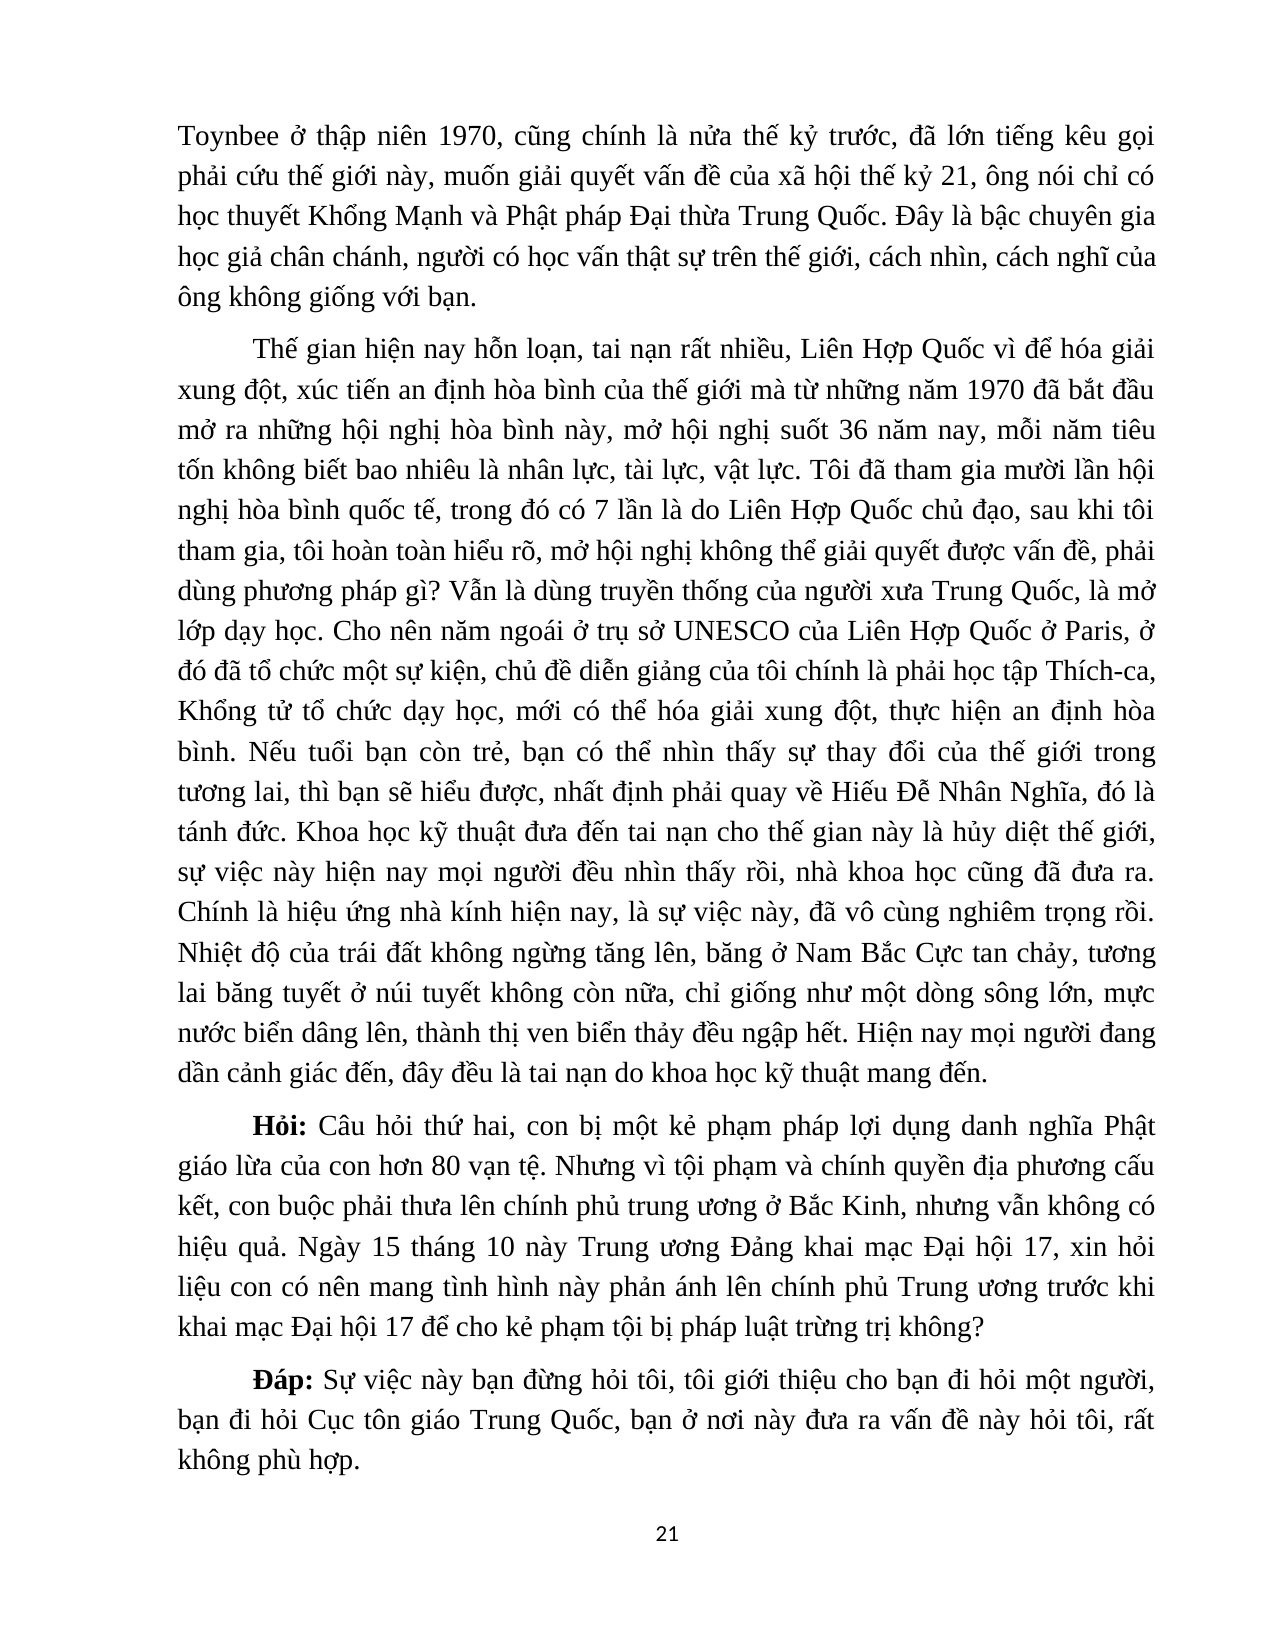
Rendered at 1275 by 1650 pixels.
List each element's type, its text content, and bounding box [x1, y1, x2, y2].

text Hỏi: Câu hỏi thứ hai, con bị một kẻ phạm pháp lợi dụng danh nghĩa Phật giáo lừa của con hơn 80 vạn tệ. Nhưng vì tội phạm và chính quyền địa phương cấu kết, con buộc phải thưa lên chính phủ trung ương ở Bắc Kinh, nhưng vẫn không có hiệu quả. Ngày 15 tháng 10 này Trung ương Đảng khai mạc Đại hội 17, xin hỏi liệu con có nên mang tình hình này phản ánh lên chính phủ Trung ương trước khi khai mạc Đại hội 17 để cho kẻ phạm tội bị pháp luật trừng trị không? [177, 1108, 1157, 1343]
text Thế gian hiện nay hỗn loạn, tai nạn rất nhiều, Liên Hợp Quốc vì để hóa giải xung đột, xúc tiến an định hòa bình của thế giới mà từ những năm 1970 đã bắt đầu mở ra những hội nghị hòa bình này, mở hội nghị suốt 36 năm nay, mỗi năm tiêu tốn không biết bao nhiêu là nhân lực, tài lực, vật lực. Tôi đã tham gia mười lần hội nghị hòa bình quốc tế, trong đó có 7 lần là do Liên Hợp Quốc chủ đạo, sau khi tôi tham gia, tôi hoàn toàn hiểu rõ, mở hội nghị không thể giải quyết được vấn đề, phải dùng phương pháp gì? Vẫn là dùng truyền thống của người xưa Trung Quốc, là mở lớp dạy học. Cho nên năm ngoái ở trụ sở UNESCO của Liên Hợp Quốc ở Paris, ở đó đã tổ chức một sự kiện, chủ đề diễn giảng của tôi chính là phải học tập Thích-ca, Khổng tử tổ chức dạy học, mới có thể hóa giải xung đột, thực hiện an định hòa bình. Nếu tuổi bạn còn trẻ, bạn có thể nhìn thấy sự thay đổi của thế giới trong tương lai, thì bạn sẽ hiểu được, nhất định phải quay về Hiếu Đễ Nhân Nghĩa, đó là tánh đức. Khoa học kỹ thuật đưa đến tai nạn cho thế gian này là hủy diệt thế giới, sự việc này hiện nay mọi người đều nhìn thấy rồi, nhà khoa học cũng đã đưa ra. Chính là hiệu ứng nhà kính hiện nay, là sự việc này, đã vô cùng nghiêm trọng rồi. Nhiệt độ của trái đất không ngừng tăng lên, băng ở Nam Bắc Cực tan chảy, tương lai băng tuyết ở núi tuyết không còn nữa, chỉ giống như một dòng sông lớn, mực nước biển dâng lên, thành thị ven biển thảy đều ngập hết. Hiện nay mọi người đang dần cảnh giác đến, đây đều là tai nạn do khoa học kỹ thuật mang đến. [177, 332, 1157, 1089]
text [177, 118, 1157, 312]
text Đáp: Sự việc này bạn đừng hỏi tôi, tôi giới thiệu cho bạn đi hỏi một người, bạn đi hỏi Cục tôn giáo Trung Quốc, bạn ở nơi này đưa ra vấn đề này hỏi tôi, rất không phù hợp. [177, 1362, 1157, 1476]
